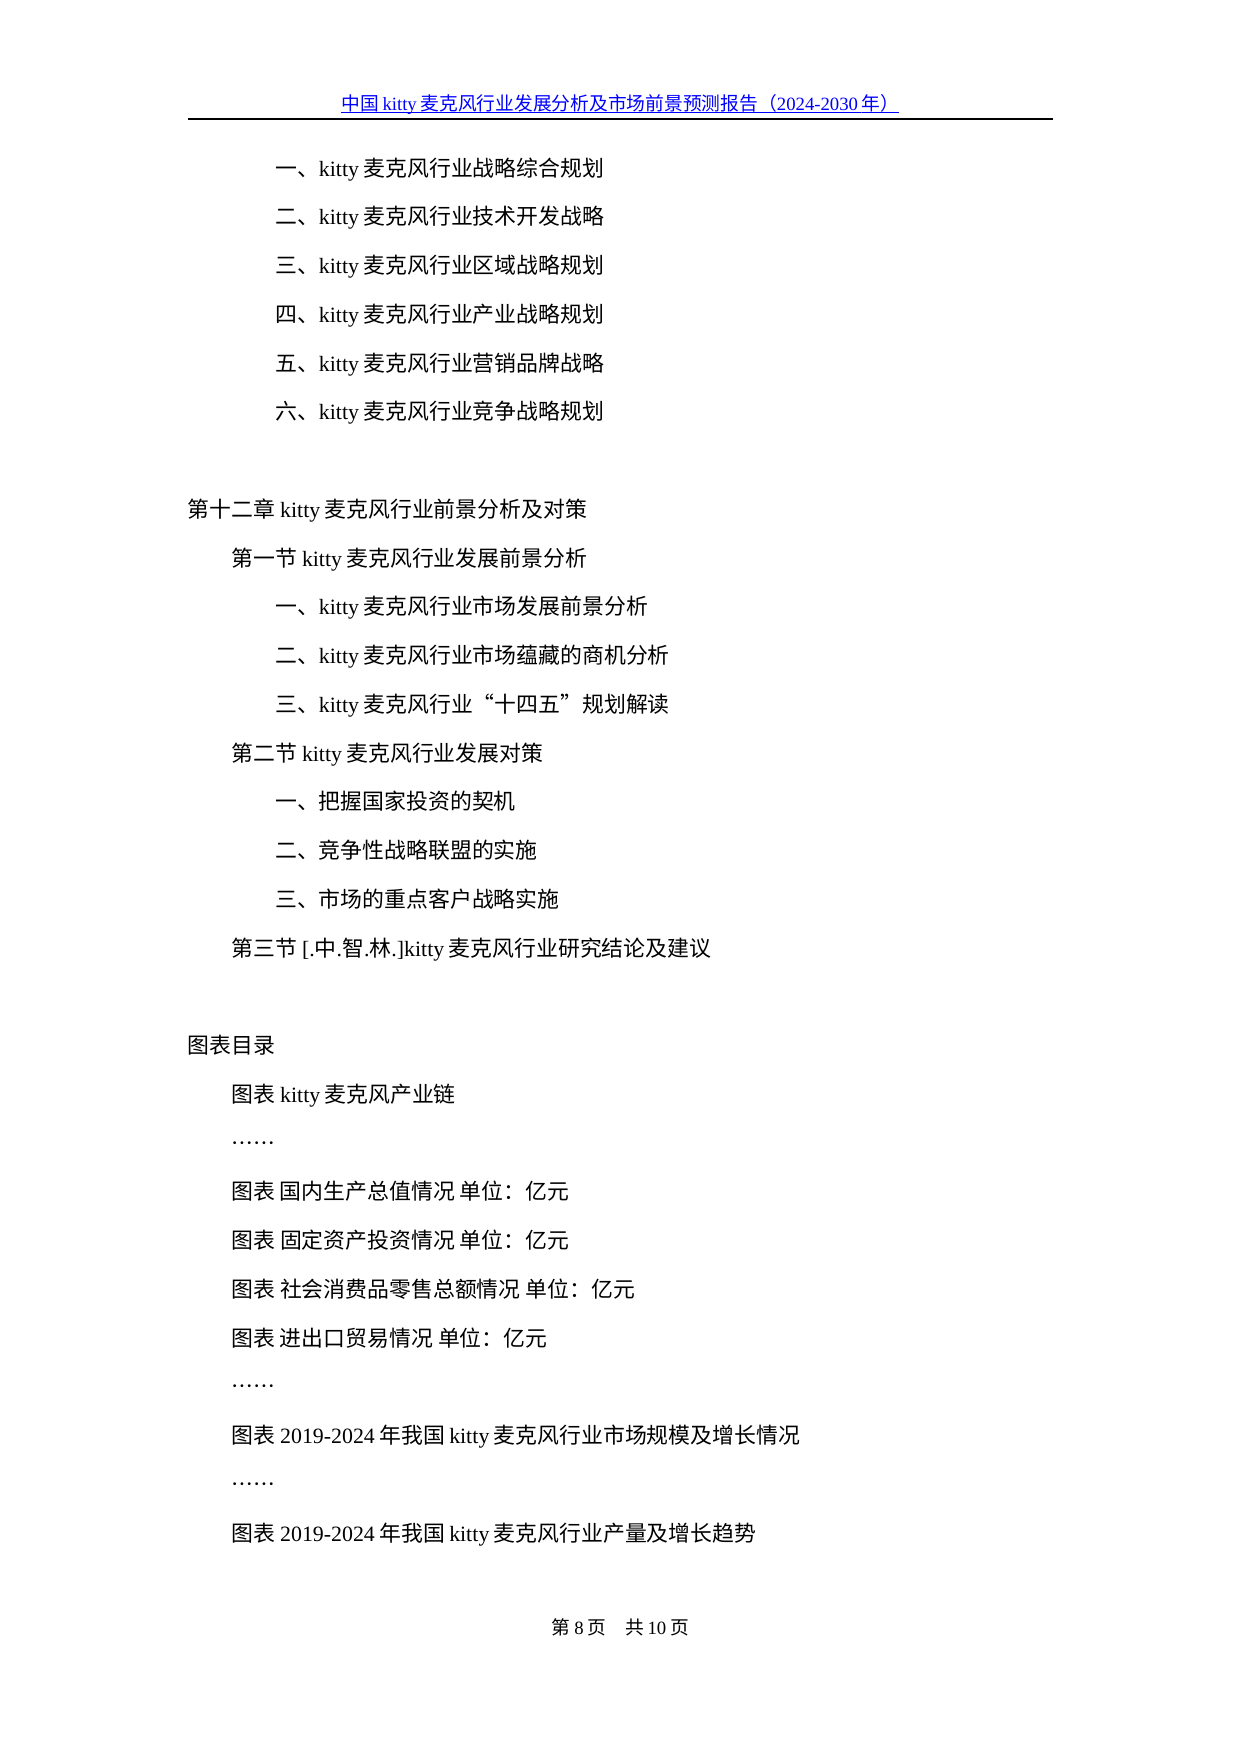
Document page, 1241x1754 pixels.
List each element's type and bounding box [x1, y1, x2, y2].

text [187, 150, 1053, 1548]
